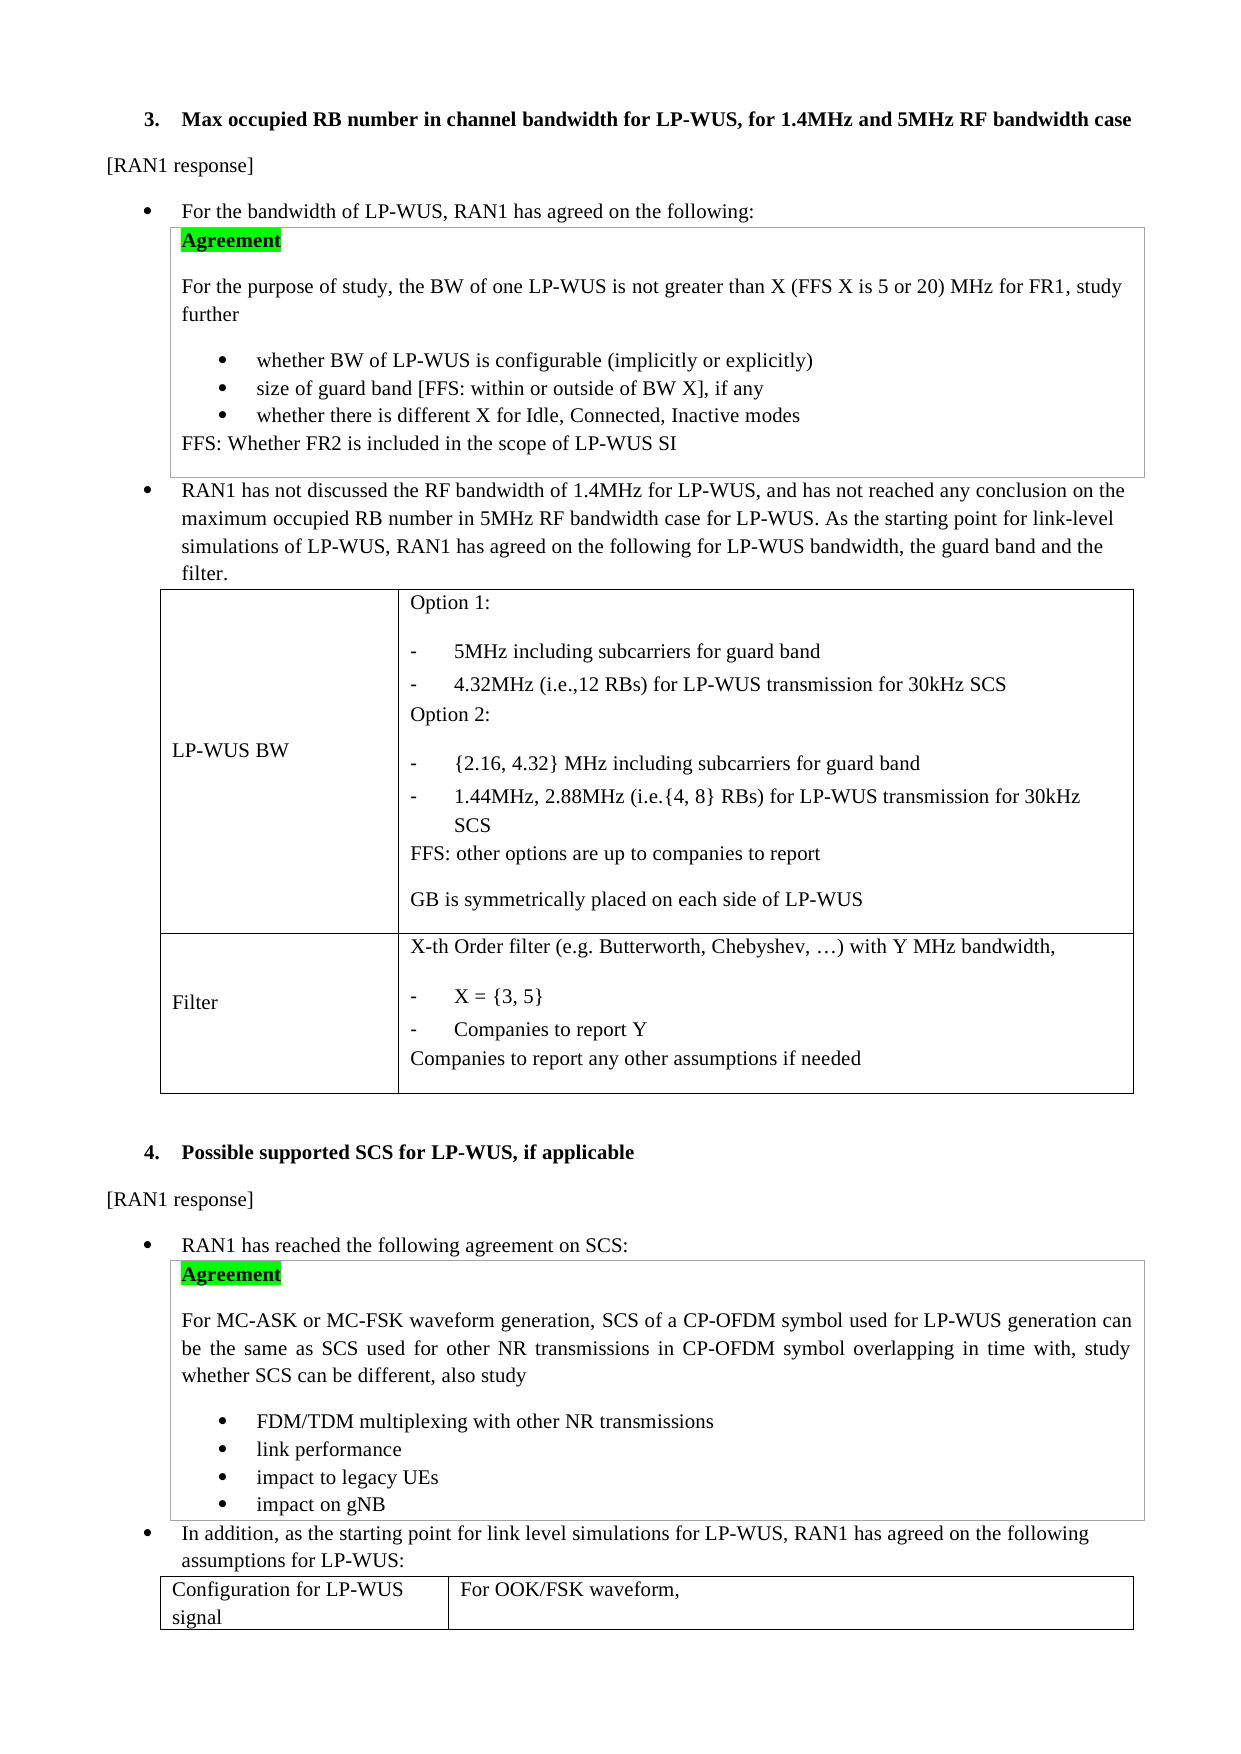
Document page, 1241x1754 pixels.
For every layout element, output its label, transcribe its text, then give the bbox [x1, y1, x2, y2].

table_header [399, 590, 1133, 933]
table_header [449, 1577, 1133, 1629]
table_header [171, 1261, 1144, 1520]
table_header [161, 1577, 448, 1629]
list Possible supported SCS for LP-WUS, if applicable [144, 1140, 1134, 1164]
list Max occupied RB number in channel bandwidth for LP-WUS, for 1.4MHz and 5MHz RF bandwidth case [144, 106, 1134, 130]
text [RAN1 response] [106, 1186, 1134, 1210]
text [RAN1 response] [106, 153, 1134, 177]
table_cell [161, 934, 398, 1093]
table_header [171, 228, 1144, 477]
table_cell [399, 934, 1133, 1093]
table_header [161, 590, 398, 933]
